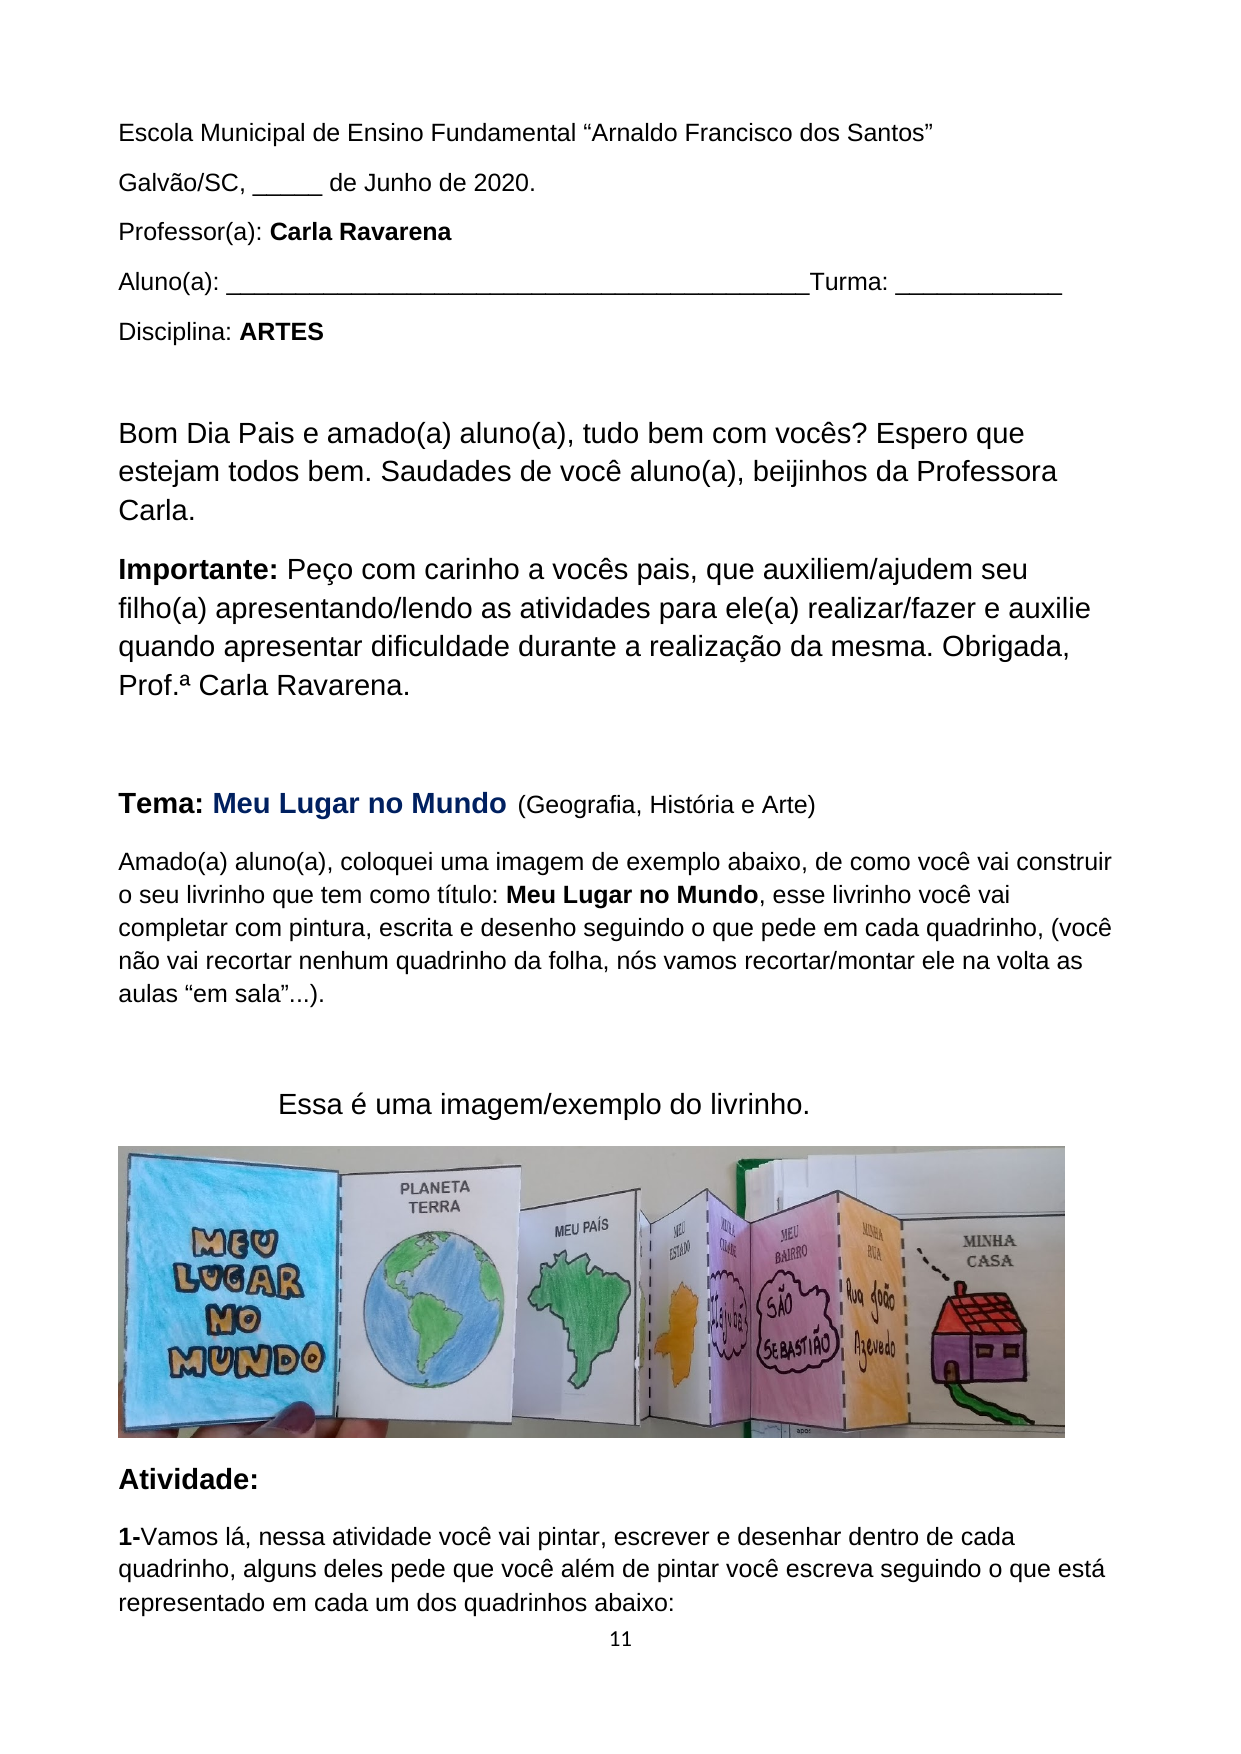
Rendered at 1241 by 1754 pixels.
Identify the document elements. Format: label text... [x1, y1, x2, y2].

text 1-Vamos lá, nessa atividade você vai pintar, escrever e desenhar dentro de cada quadrinho, alguns deles pede que você além de pintar você escreva seguindo o que está representado em cada um dos quadrinhos abaixo: [118, 1521, 1122, 1616]
picture [118, 1146, 1065, 1438]
text Atividade: [118, 1462, 1122, 1496]
text Escola Municipal de Ensino Fundamental “Arnaldo Francisco dos Santos” [118, 118, 1122, 147]
text Bom Dia Pais e amado(a) aluno(a), tudo bem com vocês? Espero que estejam todos bem. Saudades de você aluno(a), beijinhos da Professora Carla. [118, 416, 1122, 526]
text Professor(a): Carla Ravarena [118, 217, 1122, 246]
text Essa é uma imagem/exemplo do livrinho. [118, 1087, 1122, 1121]
text Amado(a) aluno(a), coloquei uma imagem de exemplo abaixo, de como você vai construir o seu livrinho que tem como título: Meu Lugar no Mundo, esse livrinho você vai completar com pintura, escrita e desenho seguindo o que pede em cada quadrinho, (você não vai recortar nenhum quadrinho da folha, nós vamos recortar/montar ele na volta as aulas “em sala”...). [118, 847, 1122, 1008]
text Disciplina: ARTES [118, 316, 1122, 345]
text Aluno(a): __________________________________________Turma: ____________ [118, 267, 1122, 296]
text Importante: Peço com carinho a vocês pais, que auxiliem/ajudem seu filho(a) apresentando/lendo as atividades para ele(a) realizar/fazer e auxilie quando apresentar dificuldade durante a realização da mesma. Obrigada, Prof.ª Carla Ravarena. [118, 552, 1122, 701]
text Tema: Meu Lugar no Mundo (Geografia, História e Arte) [118, 786, 1122, 820]
text Galvão/SC, _____ de Junho de 2020. [118, 168, 1122, 196]
